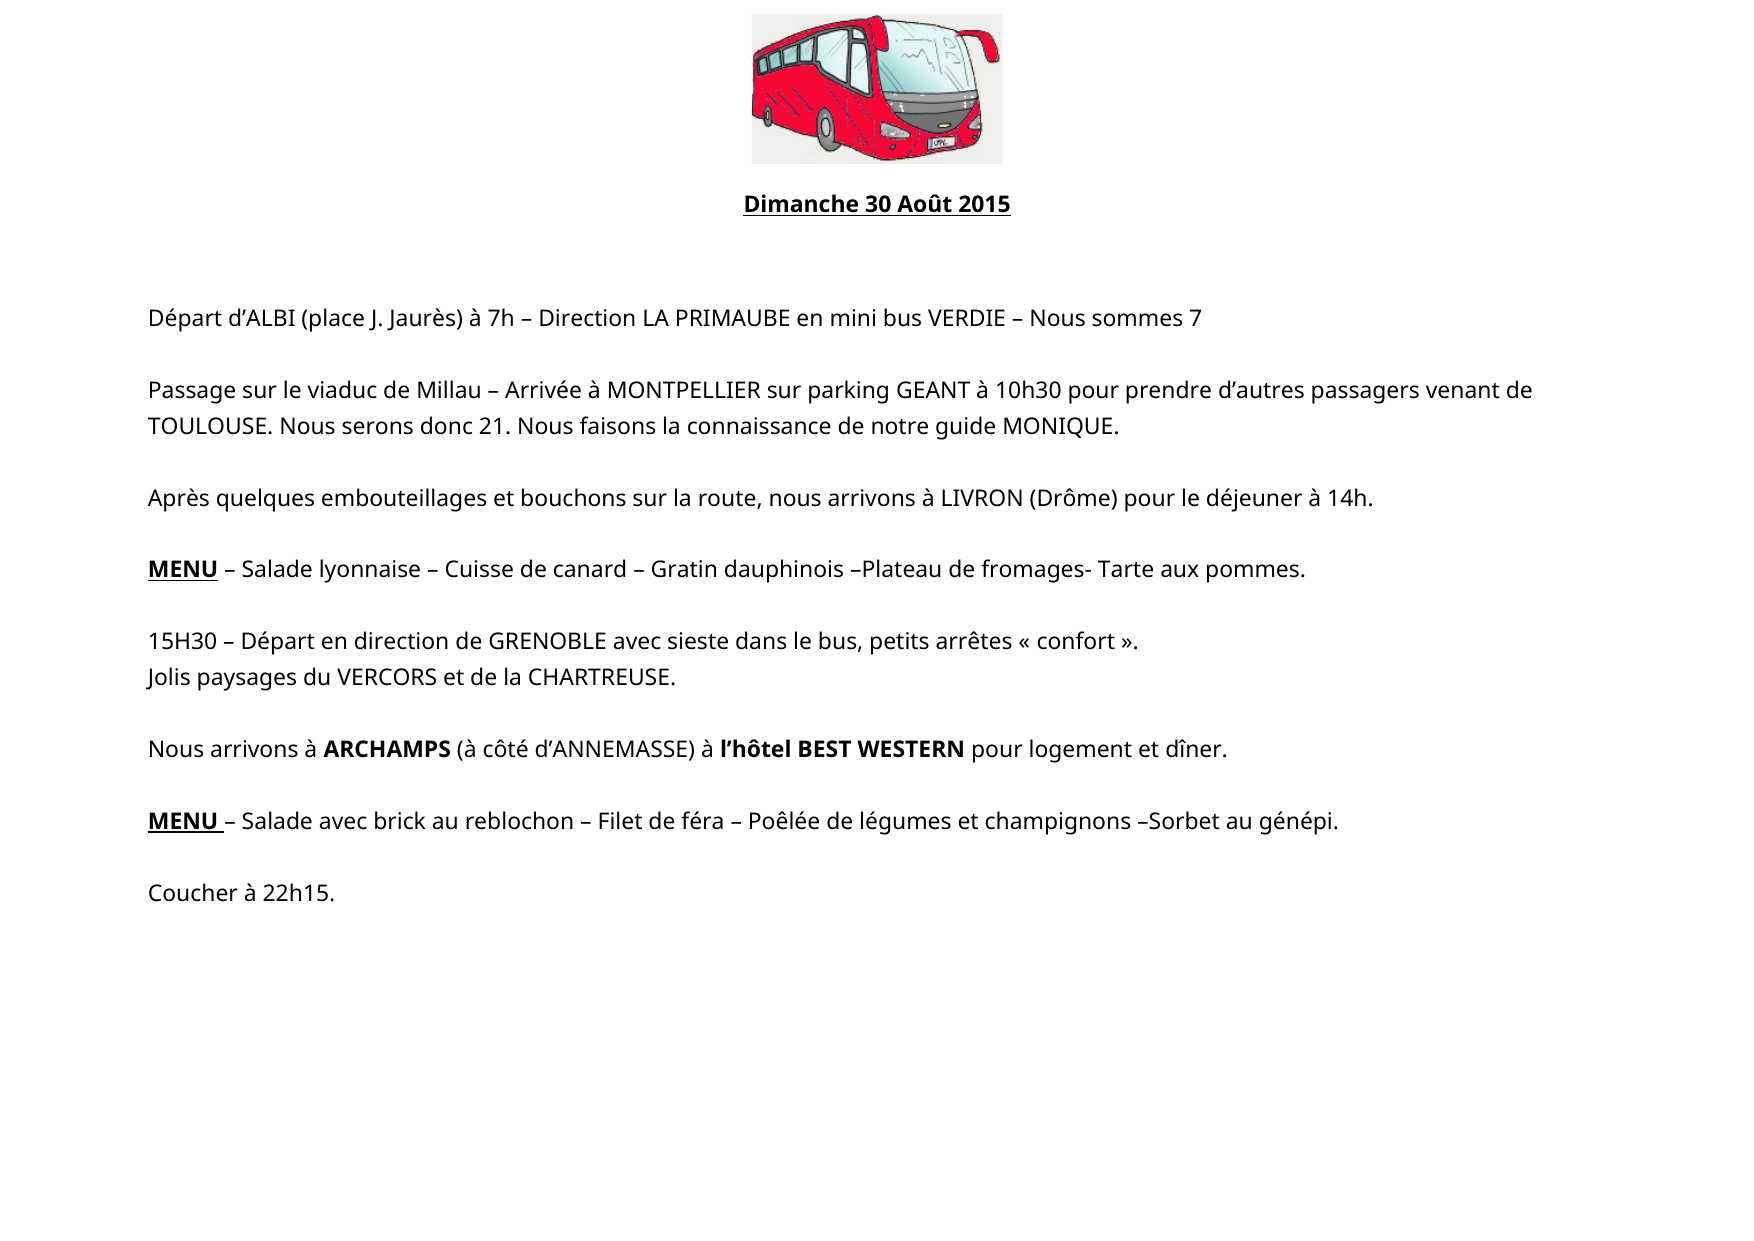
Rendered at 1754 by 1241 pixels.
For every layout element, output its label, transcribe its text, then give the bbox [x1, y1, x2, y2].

text Départ d’ALBI (place J. Jaurès) à 7h – Direction LA PRIMAUBE en mini bus VERDIE – Nous sommes 7 [148, 302, 1606, 333]
text Nous arrivons à ARCHAMPS (à côté d’ANNEMASSE) à l’hôtel BEST WESTERN pour logement et dîner. [148, 733, 1606, 764]
text Dimanche 30 Août 2015 [148, 188, 1606, 219]
text MENU – Salade avec brick au reblochon – Filet de féra – Poêlée de légumes et champignons –Sorbet au génépi. [148, 805, 1606, 836]
text Après quelques embouteillages et bouchons sur la route, nous arrivons à LIVRON (Drôme) pour le déjeuner à 14h. [148, 481, 1606, 513]
text Coucher à 22h15. [148, 877, 1606, 908]
text MENU – Salade lyonnaise – Cuisse de canard – Gratin dauphinois –Plateau de fromages- Tarte aux pommes. [148, 553, 1606, 584]
text Jolis paysages du VERCORS et de la CHARTREUSE. [148, 661, 1606, 692]
picture [751, 14, 1003, 164]
text 15H30 – Départ en direction de GRENOBLE avec sieste dans le bus, petits arrêtes « confort ». [148, 625, 1606, 656]
text Passage sur le viaduc de Millau – Arrivée à MONTPELLIER sur parking GEANT à 10h30 pour prendre d’autres passagers venant de TOULOUSE. Nous serons donc 21. Nous faisons la connaissance de notre guide MONIQUE. [148, 374, 1606, 441]
